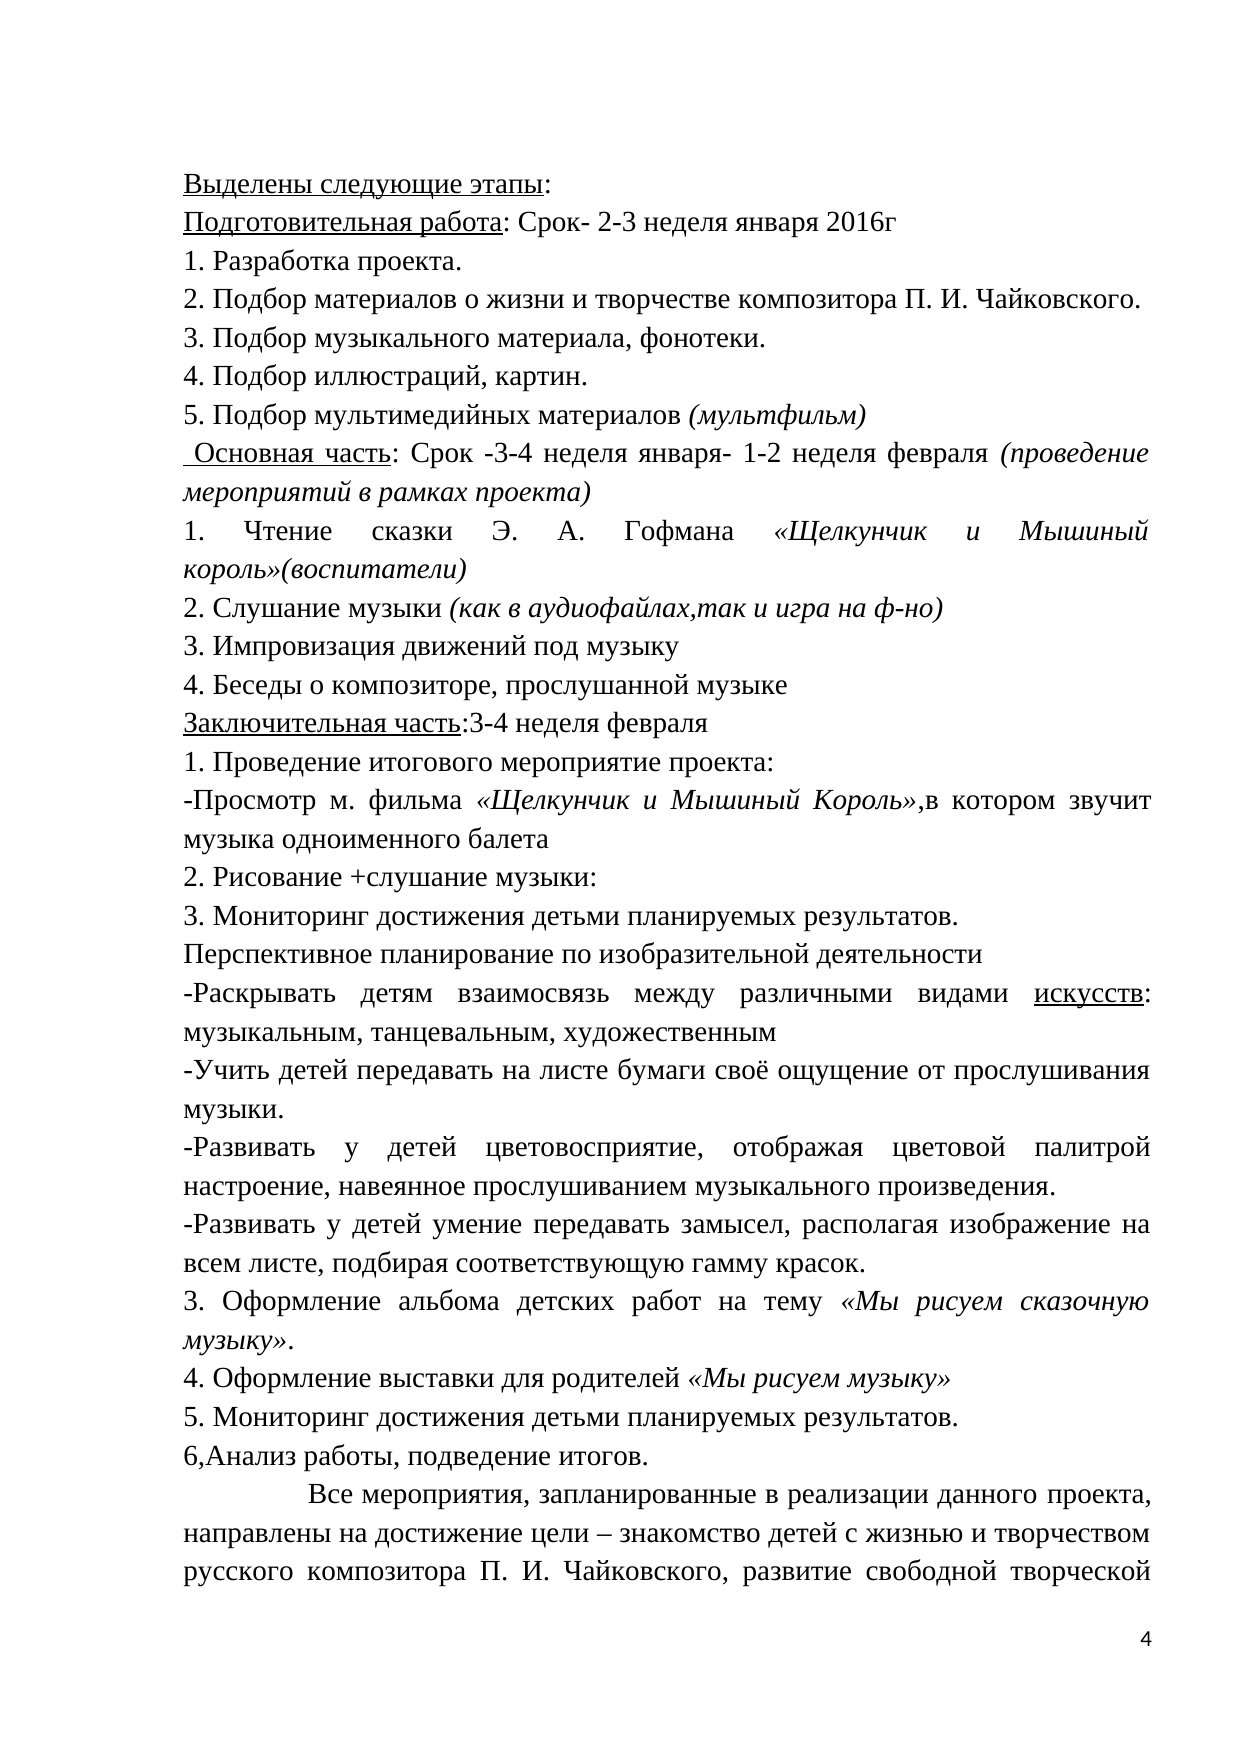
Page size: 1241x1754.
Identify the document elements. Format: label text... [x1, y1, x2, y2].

text Подготовительная работа: Срок- 2-3 неделя января 2016г [183, 204, 1152, 238]
text -Развивать у детей цветовосприятие, отображая цветовой палитрой настроение, навеянное прослушиванием музыкального произведения. [183, 1129, 1152, 1201]
text -Раскрывать детям взаимосвязь между различными видами искусств: музыкальным, танцевальным, художественным [183, 975, 1152, 1047]
text 6,Анализ работы, подведение итогов. [183, 1438, 1152, 1471]
text 5. Подбор мультимедийных материалов (мультфильм) [183, 397, 1152, 431]
text -Развивать у детей умение передавать замысел, располагая изображение на всем листе, подбирая соответствующую гамму красок. [183, 1206, 1152, 1278]
text 4. Беседы о композиторе, прослушанной музыке [183, 667, 1152, 700]
text Заключительная часть:3-4 неделя февраля [183, 705, 1152, 739]
text -Просмотр м. фильма «Щелкунчик и Мышиный Король»,в котором звучит музыка одноименного балета [183, 782, 1152, 854]
text 3. Мониторинг достижения детьми планируемых результатов. [183, 898, 1152, 932]
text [183, 1476, 1152, 1587]
text 5. Мониторинг достижения детьми планируемых результатов. [183, 1399, 1152, 1433]
text Основная часть: Срок -3-4 неделя января- 1-2 неделя февраля (проведение мероприятий в рамках проекта) [183, 436, 1152, 508]
text 3. Оформление альбома детских работ на тему «Мы рисуем сказочную музыку». [183, 1283, 1152, 1356]
text -Учить детей передавать на листе бумаги своё ощущение от прослушивания музыки. [183, 1052, 1152, 1124]
text 3. Подбор музыкального материала, фонотеки. [183, 320, 1152, 353]
text 4. Подбор иллюстраций, картин. [183, 358, 1152, 392]
text 1. Проведение итогового мероприятие проекта: [183, 744, 1152, 777]
text 2. Подбор материалов о жизни и творчестве композитора П. И. Чайковского. [183, 281, 1152, 315]
text Выделены следующие этапы: [183, 166, 1152, 199]
text 4. Оформление выставки для родителей «Мы рисуем музыку» [183, 1361, 1152, 1394]
text 2. Рисование +слушание музыки: [183, 859, 1152, 893]
text 2. Слушание музыки (как в аудиофайлах,так и игра на ф-но) [183, 590, 1152, 623]
text 1. Разработка проекта. [183, 243, 1152, 276]
text 3. Импровизация движений под музыку [183, 628, 1152, 662]
text 1. Чтение сказки Э. А. Гофмана «Щелкунчик и Мышиный король»(воспитатели) [183, 513, 1152, 585]
text Перспективное планирование по изобразительной деятельности [183, 937, 1152, 970]
